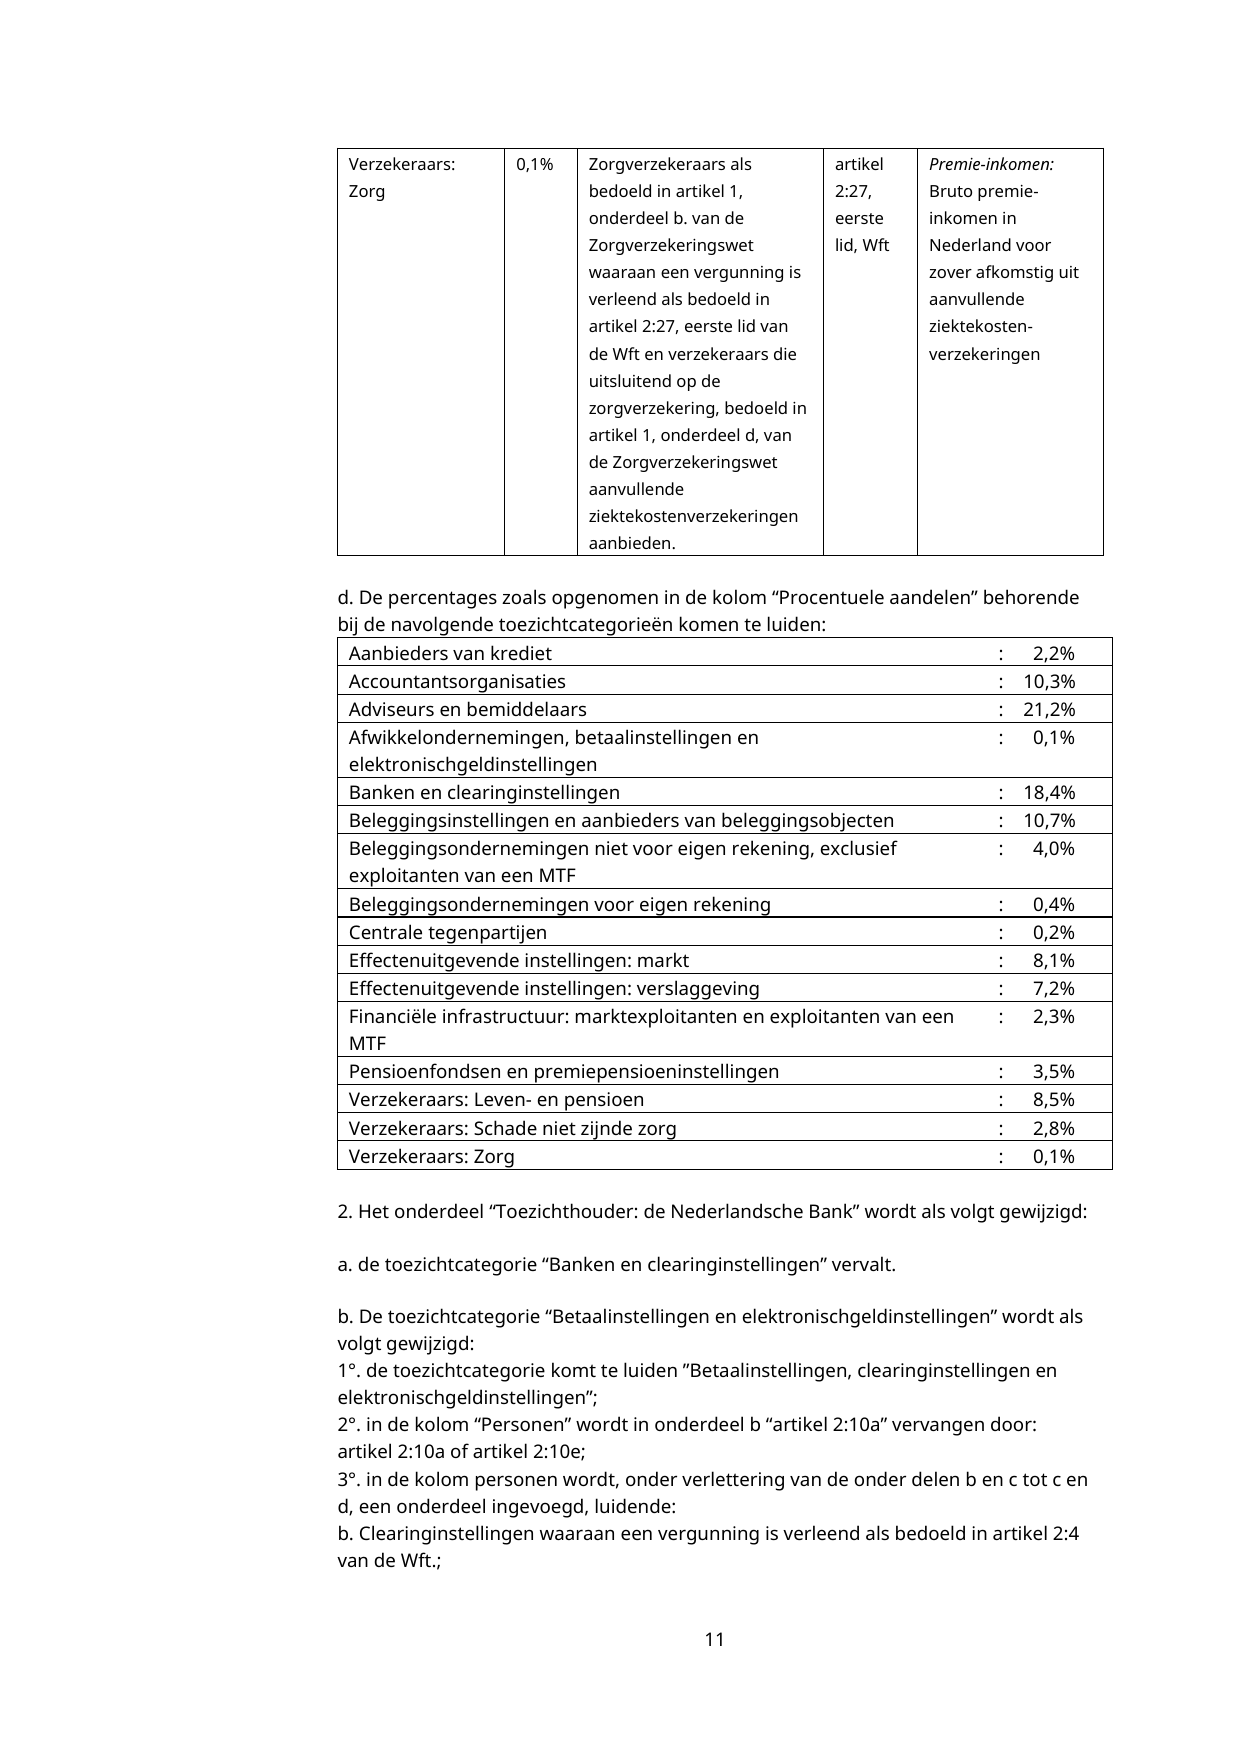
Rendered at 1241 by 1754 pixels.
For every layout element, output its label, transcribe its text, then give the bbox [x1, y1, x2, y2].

text 1°. de toezichtcategorie komt te luiden ”Betaalinstellingen, clearinginstellingen en elektronischgeldinstellingen”; [337, 1356, 1092, 1410]
table_header 2,2% [1012, 638, 1112, 665]
table_cell 10,7% [1012, 806, 1112, 833]
table_header : [987, 638, 1012, 665]
table_cell Effectenuitgevende instellingen: verslaggeving [338, 974, 987, 1001]
text 2. Het onderdeel “Toezichthouder: de Nederlandsche Bank” wordt als volgt gewijzigd: [337, 1197, 1092, 1224]
table_cell : [987, 1113, 1012, 1140]
table_cell : [987, 666, 1012, 693]
table_cell Pensioenfondsen en premiepensioeninstellingen [338, 1057, 987, 1084]
table_cell Centrale tegenpartijen [338, 918, 987, 944]
table_cell 2,3% [1012, 1002, 1112, 1056]
table_cell Effectenuitgevende instellingen: markt [338, 946, 987, 973]
table_cell : [987, 974, 1012, 1001]
table_cell : [987, 946, 1012, 973]
table_cell 0,2% [1012, 918, 1112, 944]
table_cell Verzekeraars: Leven- en pensioen [338, 1085, 987, 1112]
table_header Aanbieders van krediet [338, 638, 987, 665]
table_cell : [987, 918, 1012, 944]
table_cell 21,2% [1012, 695, 1112, 722]
table_cell : [987, 723, 1012, 777]
text b. Clearinginstellingen waaraan een vergunning is verleend als bedoeld in artikel 2:4 van de Wft.; [337, 1518, 1092, 1573]
table_cell Beleggingsondernemingen niet voor eigen rekening, exclusief exploitanten van een MTF [338, 834, 987, 888]
table_cell 0,4% [1012, 889, 1112, 916]
table_header Verzekeraars: Zorg [338, 149, 504, 555]
table_cell 10,3% [1012, 666, 1112, 693]
table_cell : [987, 1085, 1012, 1112]
table_cell Afwikkelondernemingen, betaalinstellingen en elektronischgeldinstellingen [338, 723, 987, 777]
table_cell 0,1% [1012, 1141, 1112, 1168]
table_cell : [987, 806, 1012, 833]
table_cell : [987, 889, 1012, 916]
table_cell Financiële infrastructuur: marktexploitanten en exploitanten van een MTF [338, 1002, 987, 1056]
table_cell Accountantsorganisaties [338, 666, 987, 693]
table_cell : [987, 695, 1012, 722]
table_header Zorgverzekeraars als bedoeld in artikel 1, onderdeel b. van de Zorgverzekeringswet waaraan een vergunning is verleend als bedoeld in artikel 2:27, eerste lid van de Wft en verzekeraars die uitsluitend op de zorgverzekering, bedoeld in artikel 1, onderdeel d, van de Zorgverzekeringswet aanvullende ziektekostenverzekeringen aanbieden. [578, 149, 823, 555]
table_cell Verzekeraars: Schade niet zijnde zorg [338, 1113, 987, 1140]
table_cell 3,5% [1012, 1057, 1112, 1084]
table_cell : [987, 1057, 1012, 1084]
table_header Premie-inkomen: Bruto premie-inkomen in Nederland voor zover afkomstig uit aanvullende ziektekostenverzekeringen [918, 149, 1103, 555]
table_header artikel 2:27, eerste lid, Wft [824, 149, 917, 555]
table_cell : [987, 1141, 1012, 1168]
text b. De toezichtcategorie “Betaalinstellingen en elektronischgeldinstellingen” wordt als volgt gewijzigd: [337, 1302, 1092, 1356]
text 2°. in de kolom “Personen” wordt in onderdeel b “artikel 2:10a” vervangen door: artikel 2:10a of artikel 2:10e; [337, 1410, 1092, 1464]
table_cell 0,1% [1012, 723, 1112, 777]
table_cell Banken en clearinginstellingen [338, 778, 987, 805]
table_cell Adviseurs en bemiddelaars [338, 695, 987, 722]
table_cell 8,5% [1012, 1085, 1112, 1112]
text a. de toezichtcategorie “Banken en clearinginstellingen” vervalt. [337, 1251, 1092, 1276]
table_cell Beleggingsinstellingen en aanbieders van beleggingsobjecten [338, 806, 987, 833]
text d. De percentages zoals opgenomen in de kolom “Procentuele aandelen” behorende bij de navolgende toezichtcategorieën komen te luiden: [337, 583, 1092, 637]
table_cell 4,0% [1012, 834, 1112, 888]
table_cell 7,2% [1012, 974, 1112, 1001]
table_header 0,1% [505, 149, 577, 555]
table_cell 8,1% [1012, 946, 1112, 973]
table_cell Verzekeraars: Zorg [338, 1141, 987, 1168]
table_cell : [987, 834, 1012, 888]
table_cell : [987, 1002, 1012, 1056]
table_cell 18,4% [1012, 778, 1112, 805]
table_cell Beleggingsondernemingen voor eigen rekening [338, 889, 987, 916]
table_cell : [987, 778, 1012, 805]
table_cell 2,8% [1012, 1113, 1112, 1140]
text 3°. in de kolom personen wordt, onder verlettering van de onder delen b en c tot c en d, een onderdeel ingevoegd, luidende: [337, 1464, 1092, 1518]
